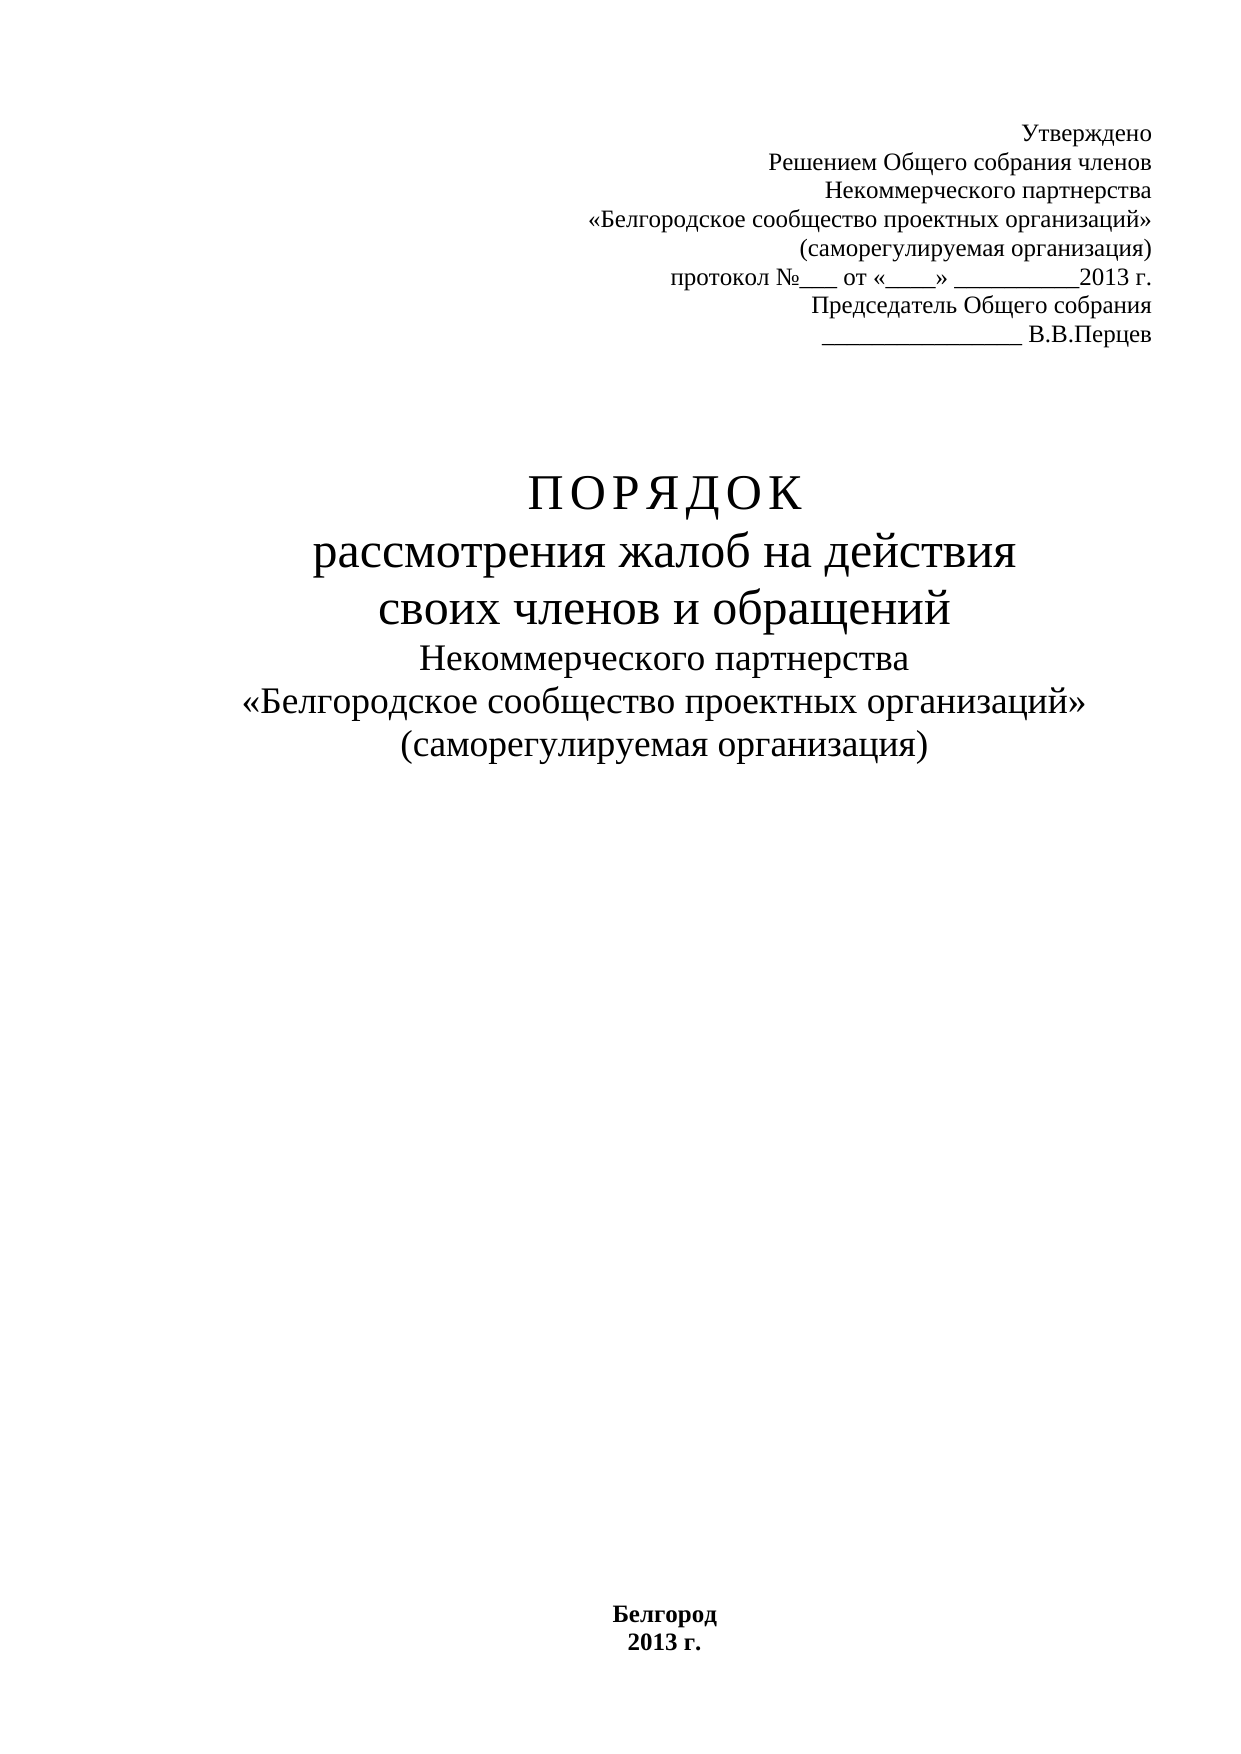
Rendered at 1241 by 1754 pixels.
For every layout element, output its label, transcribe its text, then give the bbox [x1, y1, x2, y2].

text Белгород [177, 1599, 1152, 1627]
text (саморегулируемая организация) [177, 722, 1152, 765]
text ________________ В.В.Перцев [177, 319, 1152, 348]
text протокол №___ от «____» __________2013 г. [177, 262, 1152, 291]
text Некоммерческого партнерства [177, 636, 1152, 679]
text своих членов и обращений [177, 578, 1152, 636]
text «Белгородское сообщество проектных организаций» [177, 679, 1152, 722]
text ПОРЯДОК [177, 463, 1152, 521]
text «Белгородское сообщество проектных организаций» [177, 204, 1152, 233]
text Утверждено [177, 118, 1152, 147]
text Некоммерческого партнерства [177, 176, 1152, 204]
text Председатель Общего собрания [177, 291, 1152, 319]
text рассмотрения жалоб на действия [177, 521, 1152, 578]
text Решением Общего собрания членов [177, 147, 1152, 176]
text 2013 г. [177, 1627, 1152, 1656]
text (саморегулируемая организация) [177, 233, 1152, 262]
